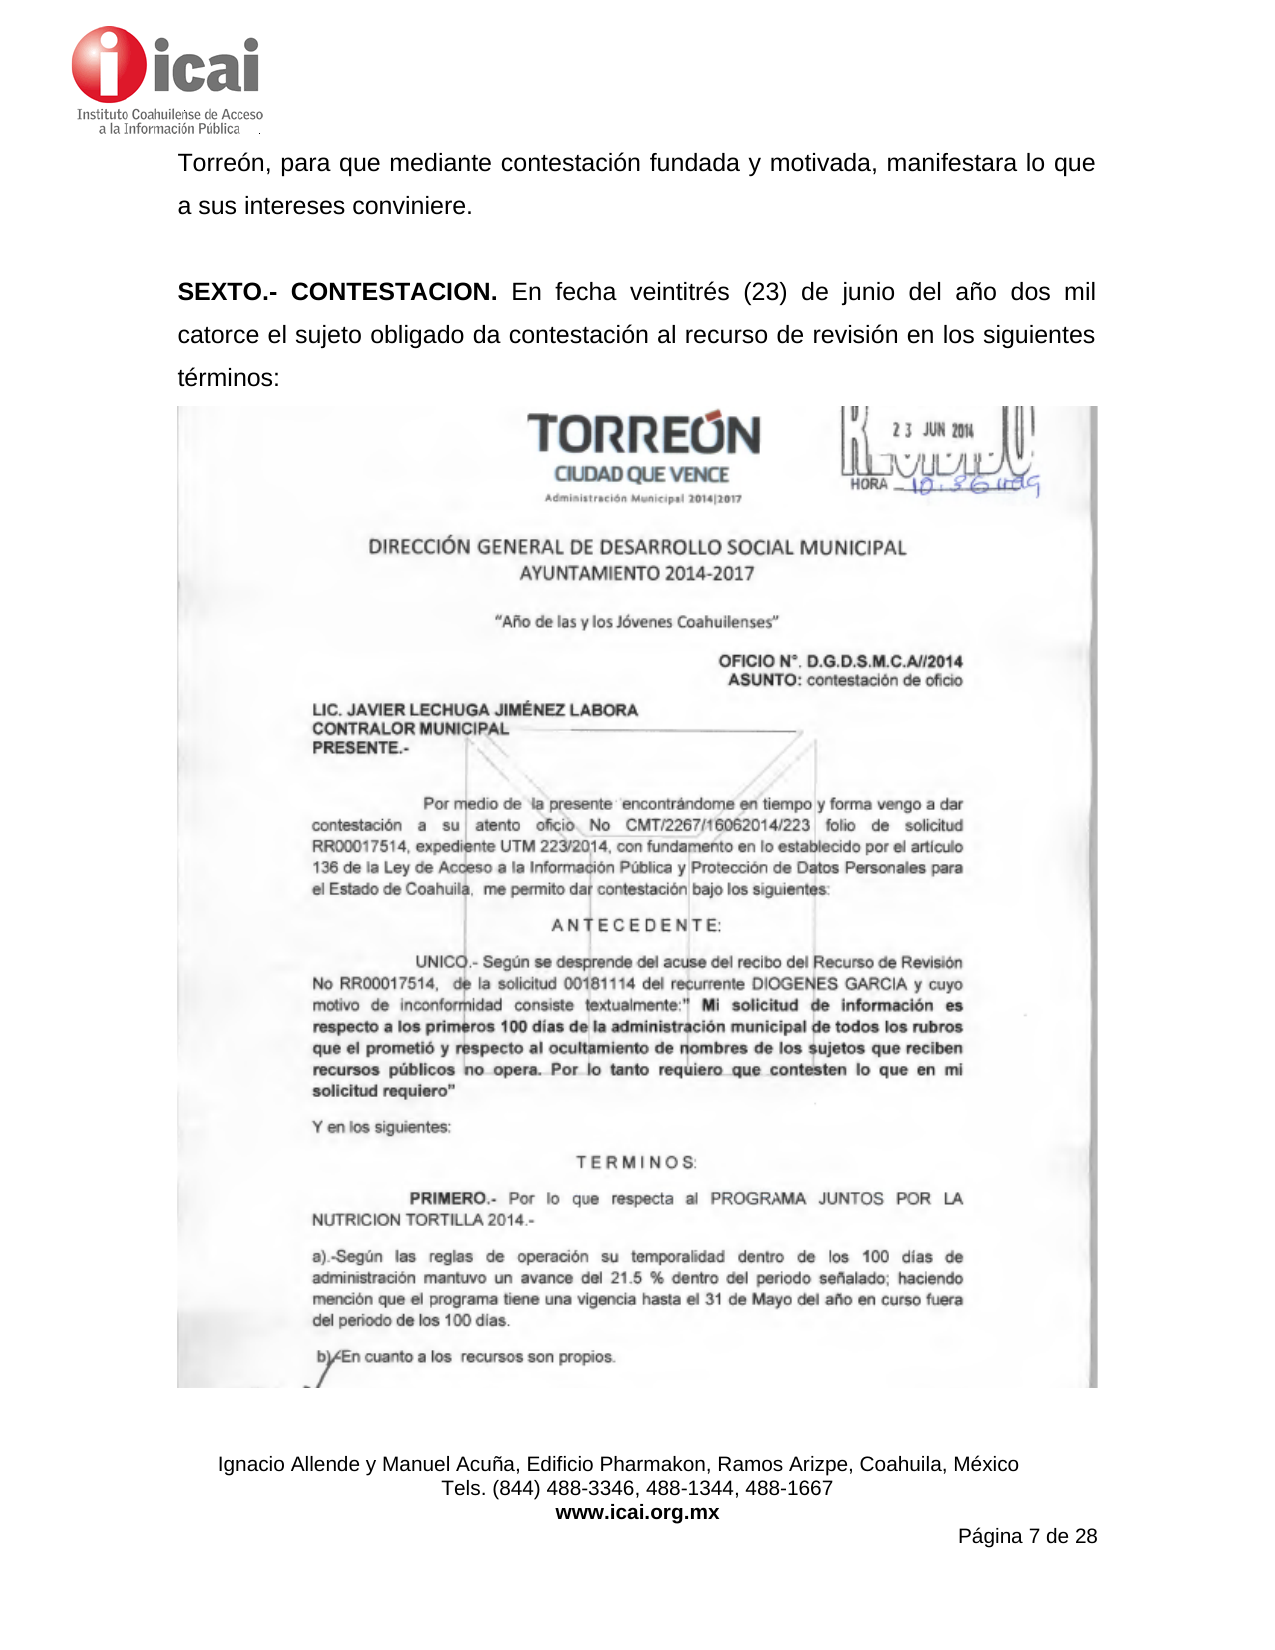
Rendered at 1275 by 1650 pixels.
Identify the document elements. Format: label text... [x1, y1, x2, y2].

picture [71, 26, 266, 143]
text SEXTO.- CONTESTACION. En fecha veintitrés (23) de junio del año dos mil catorce el sujeto obligado da contestación al recurso de revisión en los siguientes términos: [177, 277, 1098, 392]
